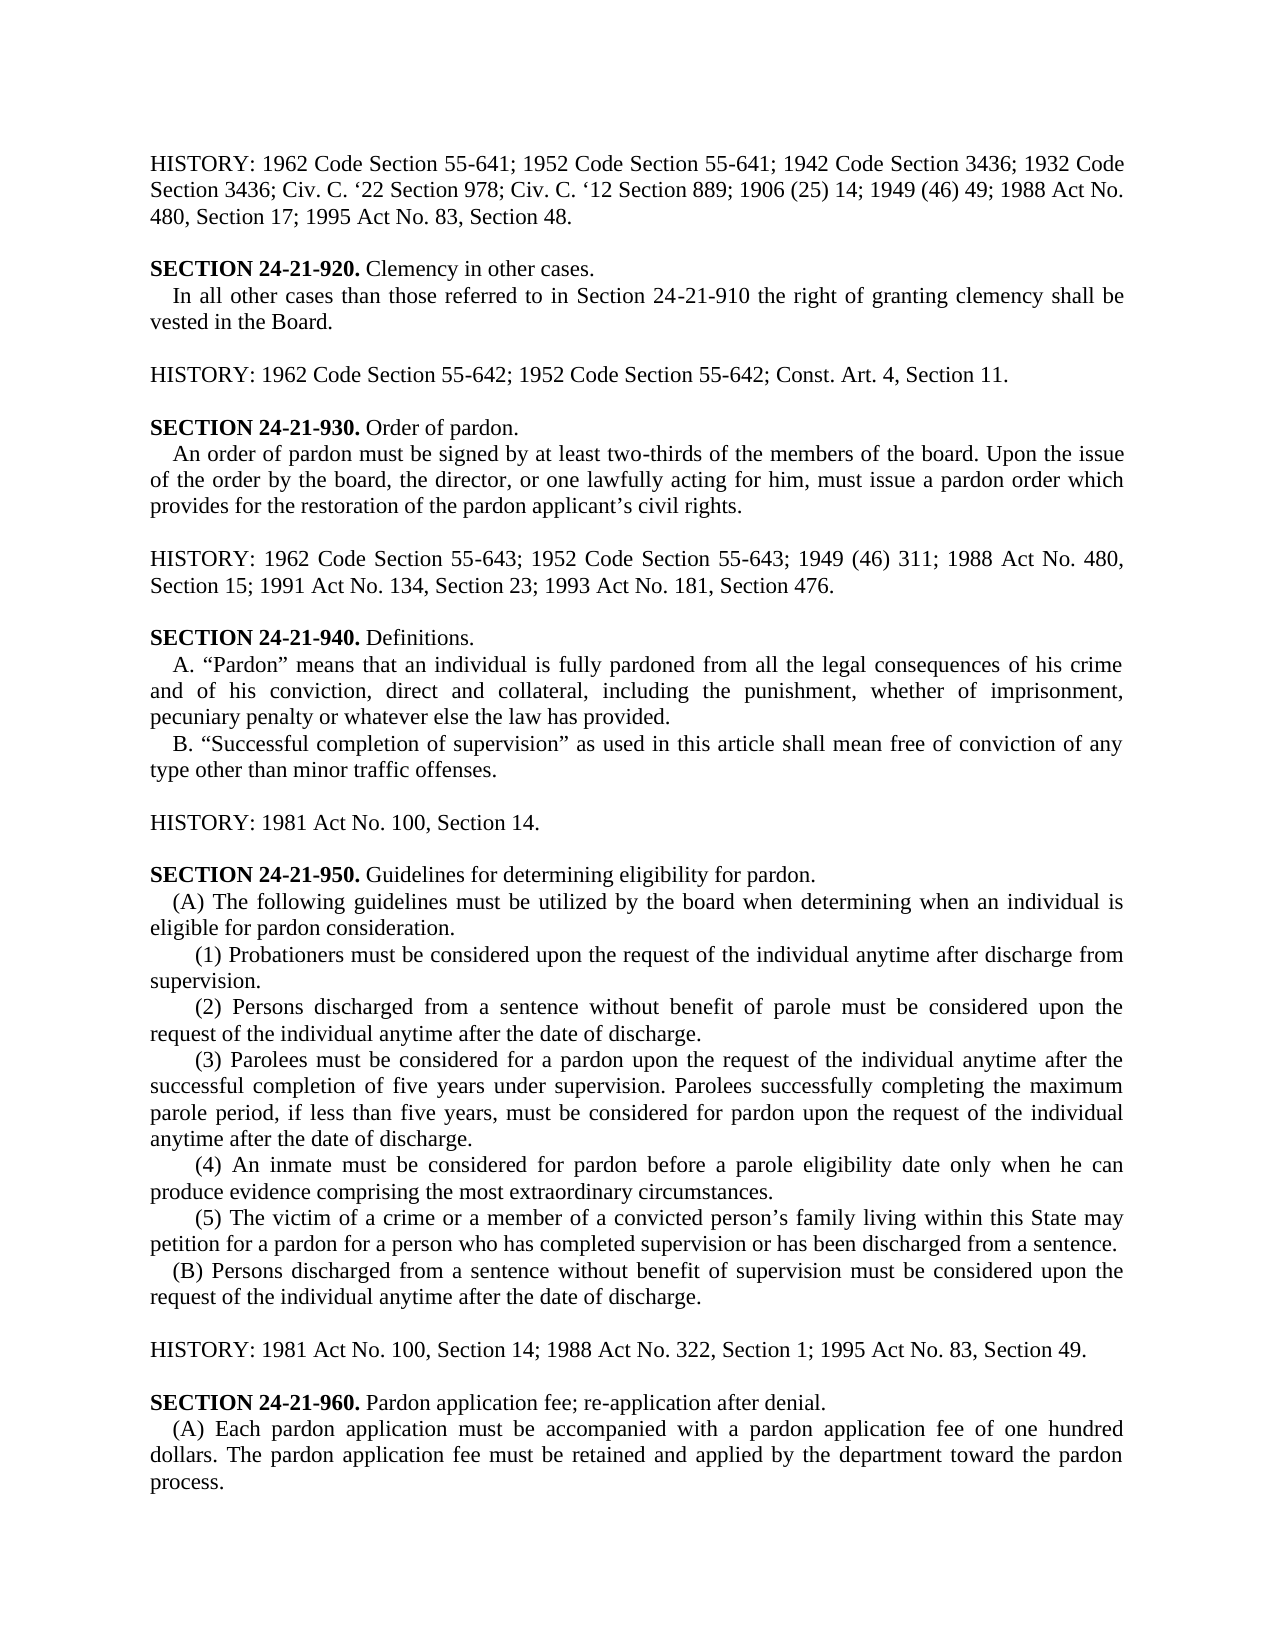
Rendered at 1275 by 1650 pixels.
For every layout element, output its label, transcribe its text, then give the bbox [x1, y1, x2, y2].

text An order of pardon must be signed by at least two-thirds of the members of the board. Upon the issue of the order by the board, the director, or one lawfully acting for him, must issue a pardon order which provides for the restoration of the pardon applicant’s civil rights. [150, 440, 1125, 519]
text SECTION 24-21-950. Guidelines for determining eligibility for pardon. [150, 862, 1125, 888]
text A. “Pardon” means that an individual is fully pardoned from all the legal consequences of his crime and of his conviction, direct and collateral, including the punishment, whether of imprisonment, pecuniary penalty or whatever else the law has provided. [150, 651, 1125, 730]
text B. “Successful completion of supervision” as used in this article shall mean free of conviction of any type other than minor traffic offenses. [150, 730, 1125, 782]
text (5) The victim of a crime or a member of a convicted person’s family living within this State may petition for a pardon for a person who has completed supervision or has been discharged from a sentence. [150, 1204, 1125, 1257]
text HISTORY: 1981 Act No. 100, Section 14; 1988 Act No. 322, Section 1; 1995 Act No. 83, Section 49. [150, 1336, 1125, 1362]
text HISTORY: 1962 Code Section 55-641; 1952 Code Section 55-641; 1942 Code Section 3436; 1932 Code Section 3436; Civ. C. ‘22 Section 978; Civ. C. ‘12 Section 889; 1906 (25) 14; 1949 (46) 49; 1988 Act No. 480, Section 17; 1995 Act No. 83, Section 48. [150, 150, 1125, 229]
text SECTION 24-21-930. Order of pardon. [150, 413, 1125, 440]
text (A) Each pardon application must be accompanied with a pardon application fee of one hundred dollars. The pardon application fee must be retained and applied by the department toward the pardon process. [150, 1415, 1125, 1494]
text SECTION 24-21-920. Clemency in other cases. [150, 255, 1125, 282]
text (1) Probationers must be considered upon the request of the individual anytime after discharge from supervision. [150, 941, 1125, 993]
text SECTION 24-21-960. Pardon application fee; re-application after denial. [150, 1389, 1125, 1415]
text (4) An inmate must be considered for pardon before a parole eligibility date only when he can produce evidence comprising the most extraordinary circumstances. [150, 1151, 1125, 1204]
text (B) Persons discharged from a sentence without benefit of supervision must be considered upon the request of the individual anytime after the date of discharge. [150, 1257, 1125, 1309]
text (2) Persons discharged from a sentence without benefit of parole must be considered upon the request of the individual anytime after the date of discharge. [150, 993, 1125, 1046]
text HISTORY: 1981 Act No. 100, Section 14. [150, 809, 1125, 835]
text HISTORY: 1962 Code Section 55-643; 1952 Code Section 55-643; 1949 (46) 311; 1988 Act No. 480, Section 15; 1991 Act No. 134, Section 23; 1993 Act No. 181, Section 476. [150, 545, 1125, 598]
text (A) The following guidelines must be utilized by the board when determining when an individual is eligible for pardon consideration. [150, 888, 1125, 941]
text HISTORY: 1962 Code Section 55-642; 1952 Code Section 55-642; Const. Art. 4, Section 11. [150, 361, 1125, 387]
text In all other cases than those referred to in Section 24-21-910 the right of granting clemency shall be vested in the Board. [150, 282, 1125, 334]
text SECTION 24-21-940. Definitions. [150, 624, 1125, 651]
text (3) Parolees must be considered for a pardon upon the request of the individual anytime after the successful completion of five years under supervision. Parolees successfully completing the maximum parole period, if less than five years, must be considered for pardon upon the request of the individual anytime after the date of discharge. [150, 1046, 1125, 1151]
